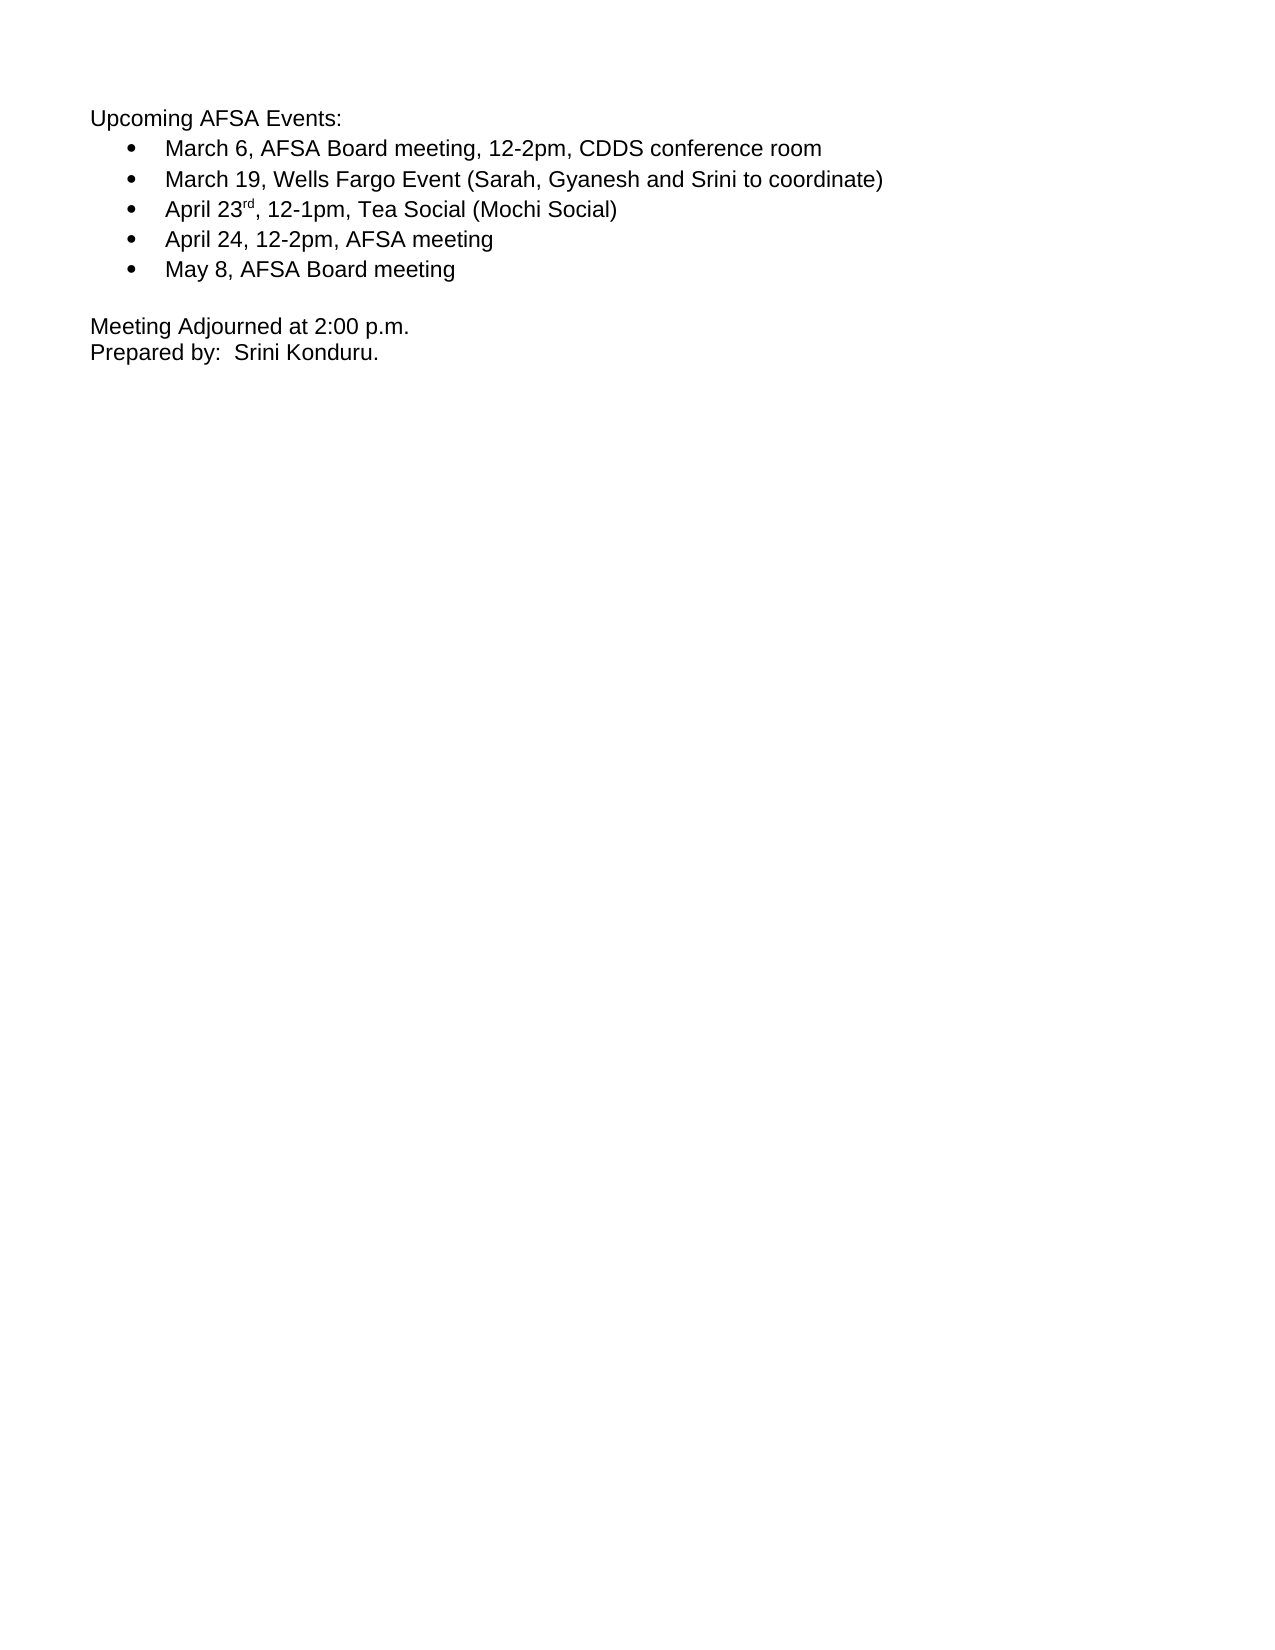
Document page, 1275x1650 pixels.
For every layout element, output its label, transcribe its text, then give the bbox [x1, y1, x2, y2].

list March 6, AFSA Board meeting, 12-2pm, CDDS conference room [127, 135, 1185, 162]
list May 8, AFSA Board meeting [127, 256, 1185, 283]
text Upcoming AFSA Events: [90, 105, 1185, 132]
list April 23rd, 12-1pm, Tea Social (Mochi Social) [127, 196, 1185, 222]
text Prepared by: Srini Konduru. [90, 339, 1185, 366]
list April 24, 12-2pm, AFSA meeting [127, 226, 1185, 252]
list March 19, Wells Fargo Event (Sarah, Gyanesh and Srini to coordinate) [127, 166, 1185, 192]
text Meeting Adjourned at 2:00 p.m. [90, 313, 1185, 339]
